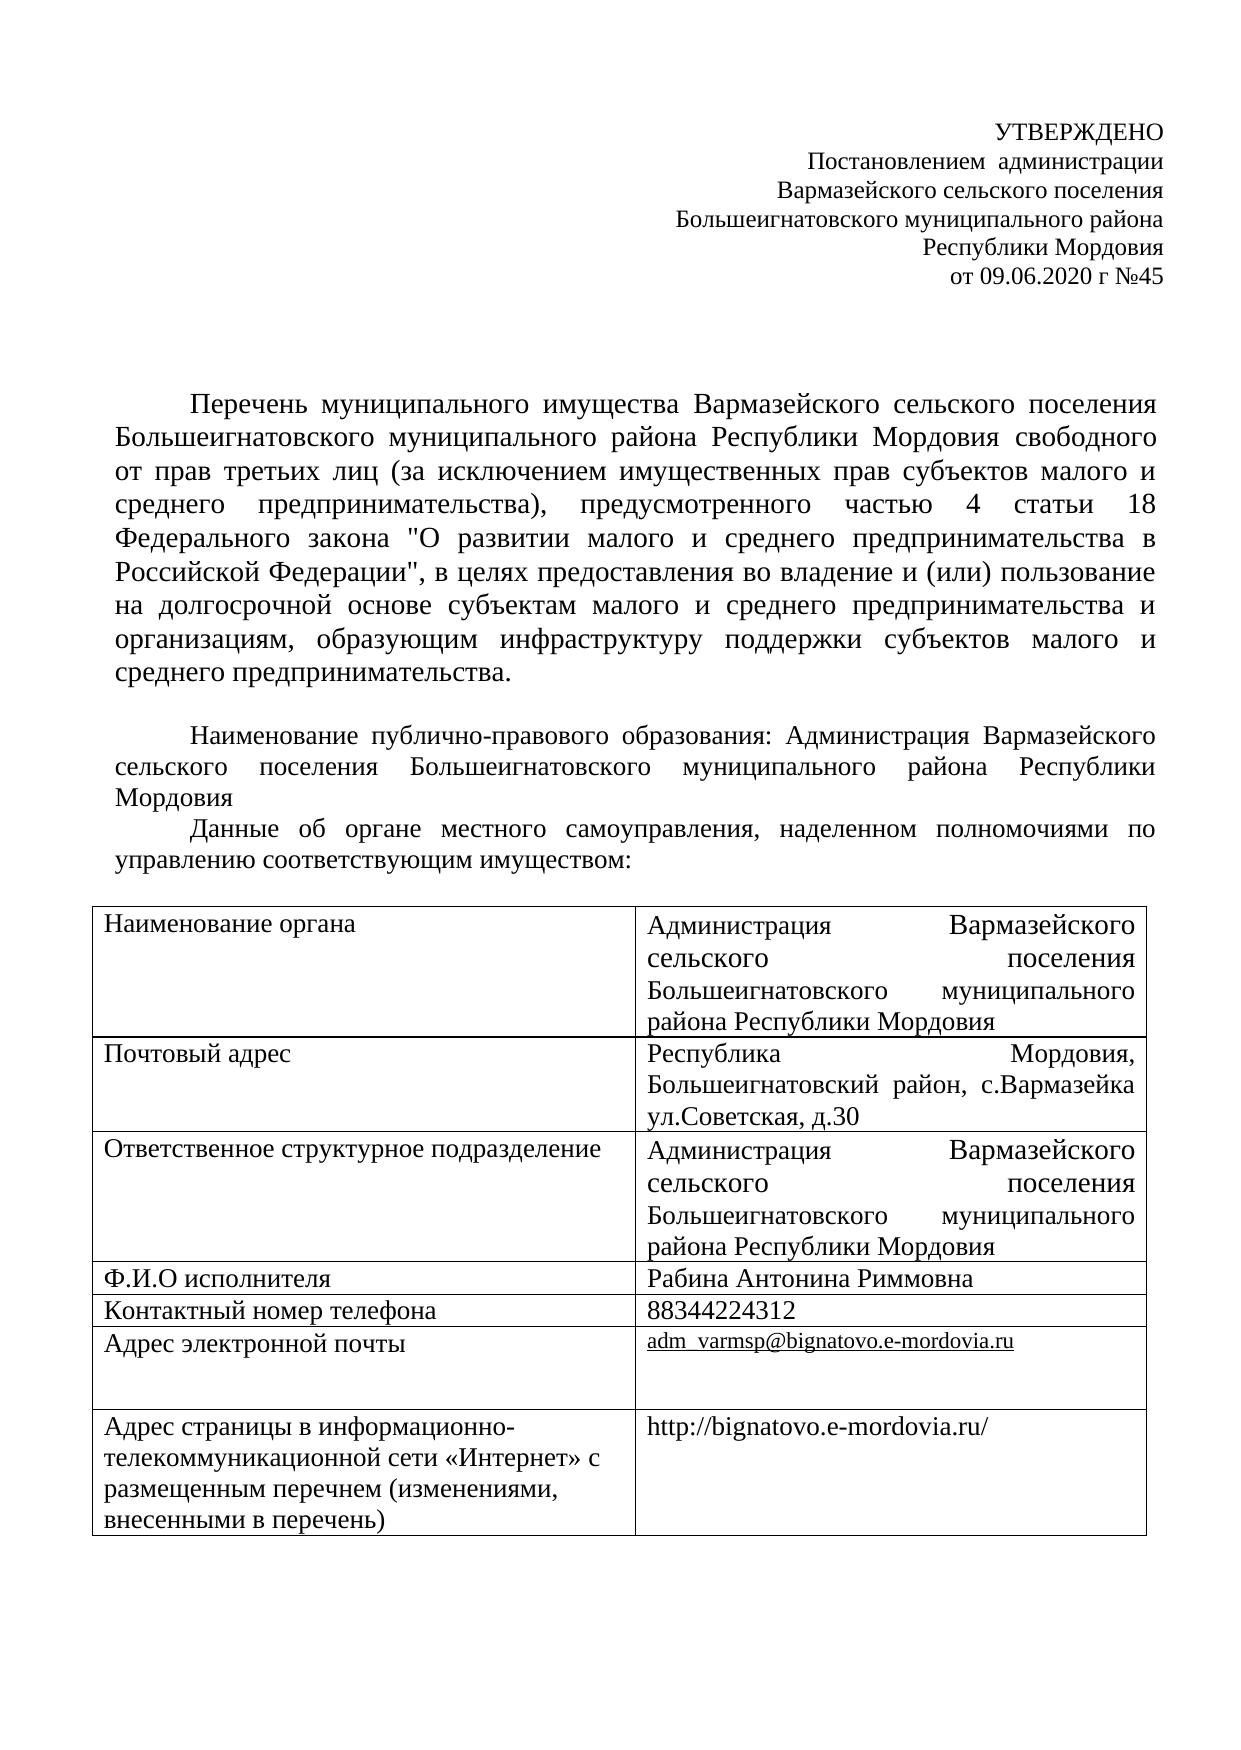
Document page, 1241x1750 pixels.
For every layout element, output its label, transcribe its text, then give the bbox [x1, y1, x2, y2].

text Перечень муниципального имущества Вармазейского сельского поселения Большеигнатовского муниципального района Республики Мордовия свободного от прав третьих лиц (за исключением имущественных прав субъектов малого и среднего предпринимательства), предусмотренного частью 4 статьи 18 Федерального закона "О развитии малого и среднего предпринимательства в Российской Федерации", в целях предоставления во владение и (или) пользование на долгосрочной основе субъектам малого и среднего предпринимательства и организациям, образующим инфраструктуру поддержки субъектов малого и среднего предпринимательства. [114, 386, 1157, 688]
table_cell Контактный номер телефона [93, 1295, 635, 1326]
table_cell Адрес страницы в информационно-телекоммуникационной сети «Интернет» с размещенным перечнем (изменениями, внесенными в перечень) [93, 1410, 635, 1534]
text Вармазейского сельского поселения [58, 175, 1164, 204]
table_cell Почтовый адрес [93, 1038, 635, 1131]
table_header Наименование органа [93, 907, 635, 1036]
table_cell Рабина Антонина Риммовна [636, 1262, 1146, 1293]
text УТВЕРЖДЕНО [58, 117, 1164, 146]
table_cell Республика Мордовия, Большеигнатовский район, с.Вармазейка ул.Советская, д.30 [636, 1038, 1146, 1131]
table_cell Ф.И.О исполнителя [93, 1262, 635, 1293]
table_cell 88344224312 [636, 1295, 1146, 1326]
text Большеигнатовского муниципального района [58, 204, 1164, 232]
table_header Администрация Вармазейского сельского поселения Большеигнатовского муниципального района Республики Мордовия [636, 907, 1146, 1036]
table_cell adm_varmsp@bignatovo.e-mordovia.ru [636, 1327, 1146, 1409]
text Данные об органе местного самоуправления, наделенном полномочиями по управлению соответствующим имуществом: [114, 812, 1157, 875]
table_cell Ответственное структурное подразделение [93, 1132, 635, 1261]
table_cell Администрация Вармазейского сельского поселения Большеигнатовского муниципального района Республики Мордовия [636, 1132, 1146, 1261]
text от 09.06.2020 г №45 [58, 261, 1164, 290]
text Постановлением администрации [58, 146, 1164, 175]
text Наименование публично-правового образования: Администрация Вармазейского сельского поселения Большеигнатовского муниципального района Республики Мордовия [114, 719, 1157, 812]
table_cell http://bignatovo.e-mordovia.ru/ [636, 1410, 1146, 1534]
text Республики Мордовия [58, 232, 1164, 261]
table_cell Адрес электронной почты [93, 1327, 635, 1409]
